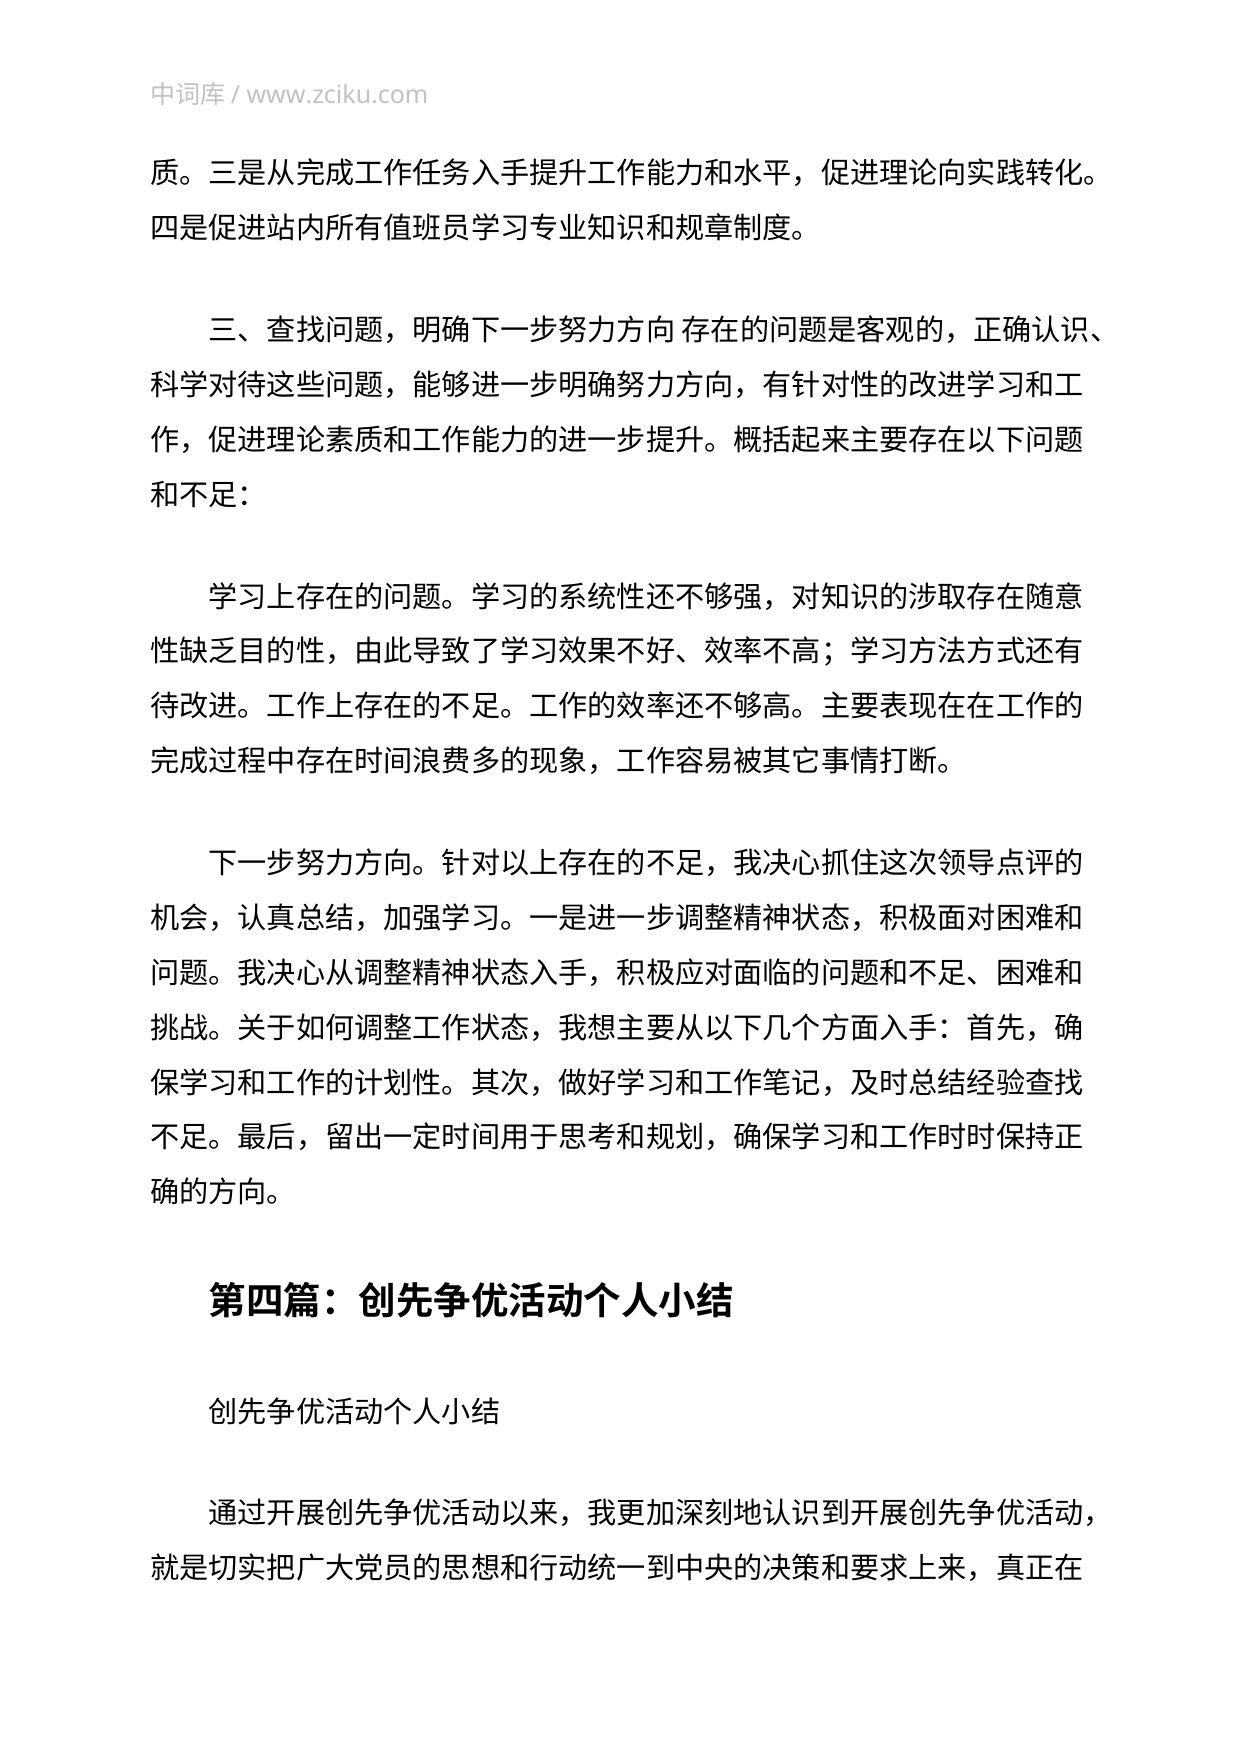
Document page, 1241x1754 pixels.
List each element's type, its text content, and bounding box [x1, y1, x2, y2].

text 创先争优活动个人小结 [150, 1388, 1090, 1430]
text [150, 1490, 1090, 1587]
text 学习上存在的问题。学习的系统性还不够强，对知识的涉取存在随意性缺乏目的性，由此导致了学习效果不好、效率不高；学习方法方式还有待改进。工作上存在的不足。工作的效率还不够高。主要表现在在工作的完成过程中存在时间浪费多的现象，工作容易被其它事情打断。 [150, 573, 1090, 780]
text 三、查找问题，明确下一步努力方向 存在的问题是客观的，正确认识、科学对待这些问题，能够进一步明确努力方向，有针对性的改进学习和工作，促进理论素质和工作能力的进一步提升。概括起来主要存在以下问题和不足： [150, 307, 1090, 514]
text 下一步努力方向。针对以上存在的不足，我决心抓住这次领导点评的机会，认真总结，加强学习。一是进一步调整精神状态，积极面对困难和问题。我决心从调整精神状态入手，积极应对面临的问题和不足、困难和挑战。关于如何调整工作状态，我想主要从以下几个方面入手：首先，确保学习和工作的计划性。其次，做好学习和工作笔记，及时总结经验查找不足。最后，留出一定时间用于思考和规划，确保学习和工作时时保持正确的方向。 [150, 839, 1090, 1211]
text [150, 150, 1090, 247]
text 第四篇：创先争优活动个人小结 [150, 1271, 1090, 1325]
